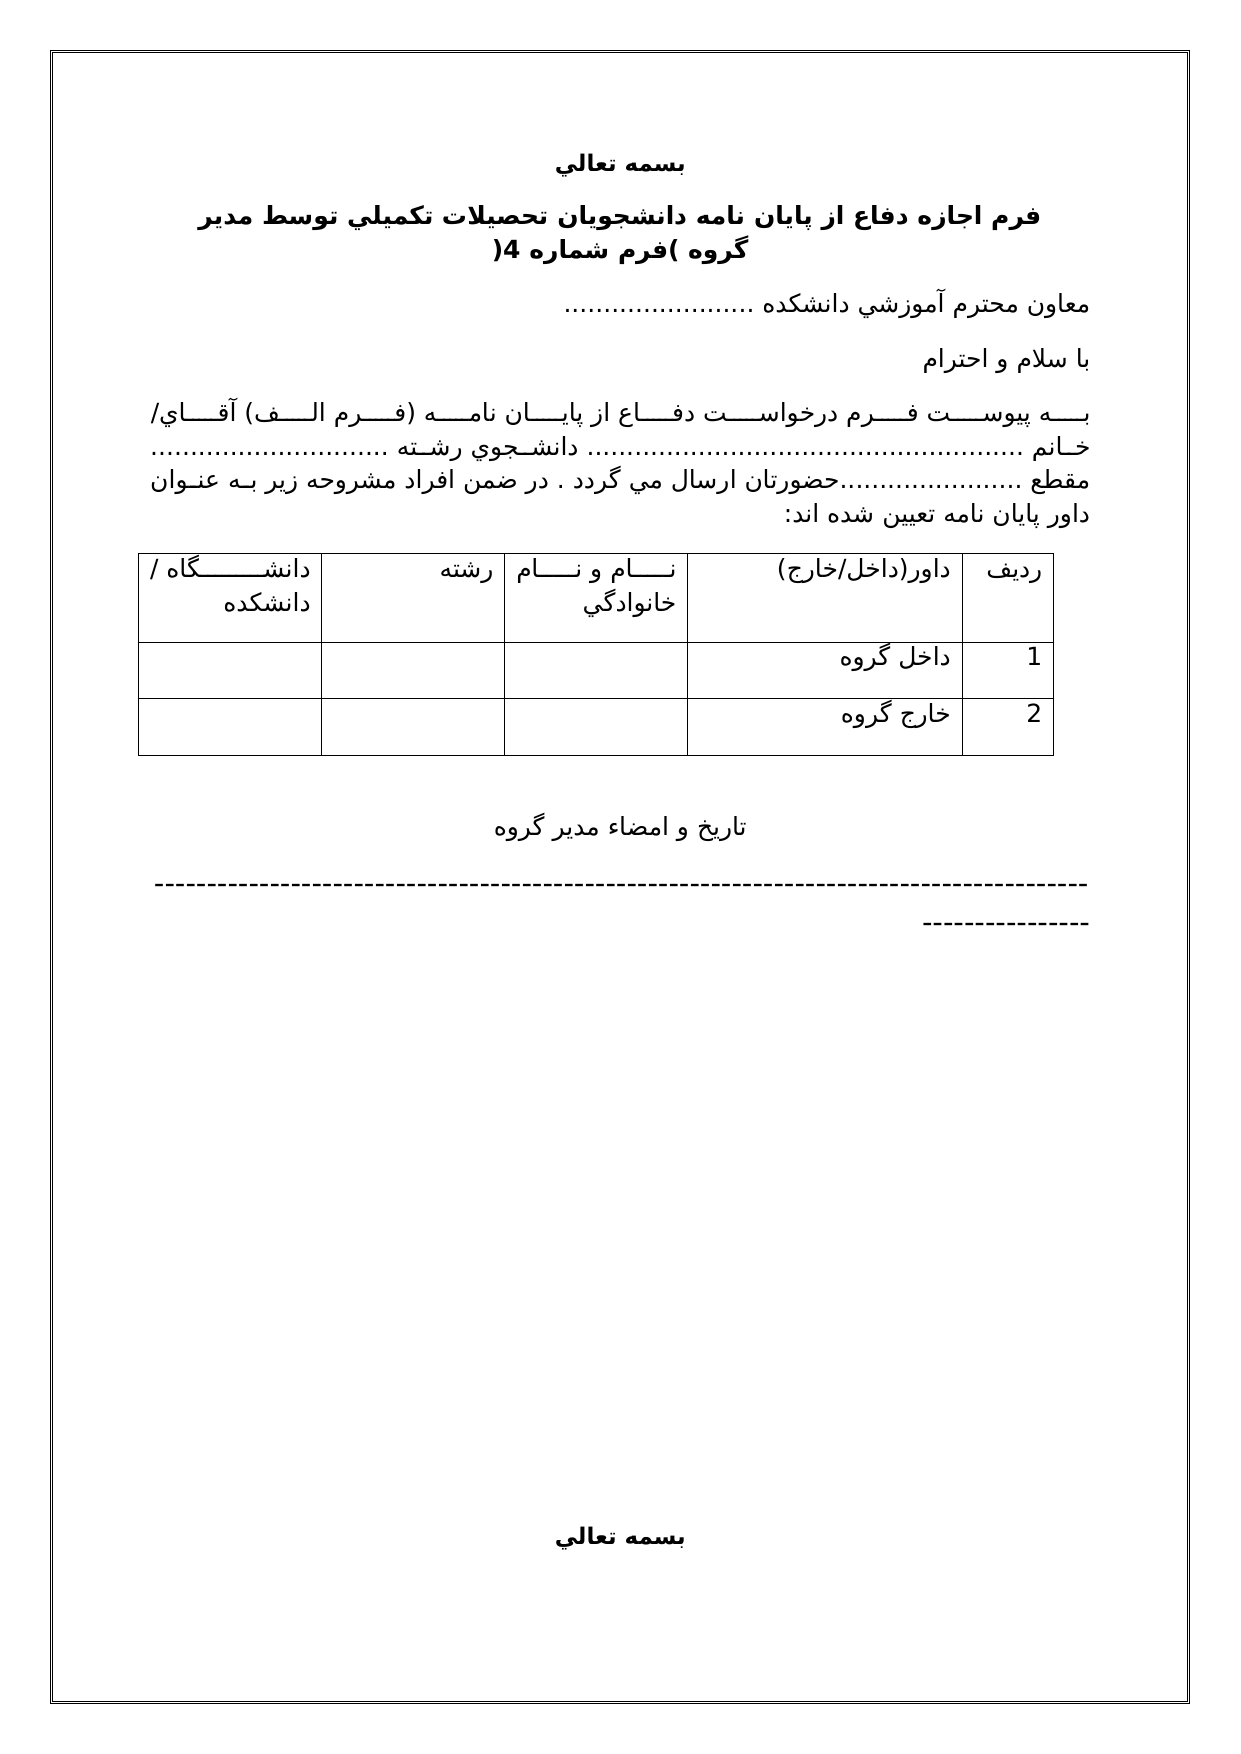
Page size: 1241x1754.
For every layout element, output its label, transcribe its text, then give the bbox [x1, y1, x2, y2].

table_header ردیف [963, 554, 1053, 642]
table_header نام و نام خانوادگي [505, 554, 687, 642]
text به پيوست فرم درخواست دفاع از پايان نامه (فرم الف) آقاي/ خانم ....................................................... دانشجوي رشته .............................. مقطع .......................حضورتان ارسال مي گردد . در ضمن افراد مشروحه زير به عنوان داور پايان نامه تعیین شده اند: [150, 398, 1090, 528]
table_header داور(داخل/خارج) [688, 554, 962, 642]
table_header دانشگاه / دانشكده [139, 554, 321, 642]
text بسمه تعالي [150, 1523, 1090, 1550]
text بسمه تعالي [150, 150, 1090, 177]
table_cell 1 [963, 643, 1053, 698]
table_cell [322, 643, 504, 698]
table_header رشته [322, 554, 504, 642]
text --------------------------------------------------------------------------------------------------------- [150, 866, 1090, 939]
text فرم اجازه دفاع از پايان نامه دانشجويان تحصيلات تكميلي توسط مدیر گروه )فرم شماره 4( [150, 201, 1090, 264]
text تاريخ و امضاء مدير گروه [150, 812, 1090, 841]
table_cell [505, 699, 687, 755]
table_cell 2 [963, 699, 1053, 755]
table_cell [505, 643, 687, 698]
table_cell [139, 643, 321, 698]
text معاون محترم آموزشي دانشكده ........................ [150, 289, 1090, 318]
table_cell [139, 699, 321, 755]
table_cell خارج گروه [688, 699, 962, 755]
table_cell داخل گروه [688, 643, 962, 698]
text با سلام و احترام [150, 344, 1090, 373]
table_cell [322, 699, 504, 755]
